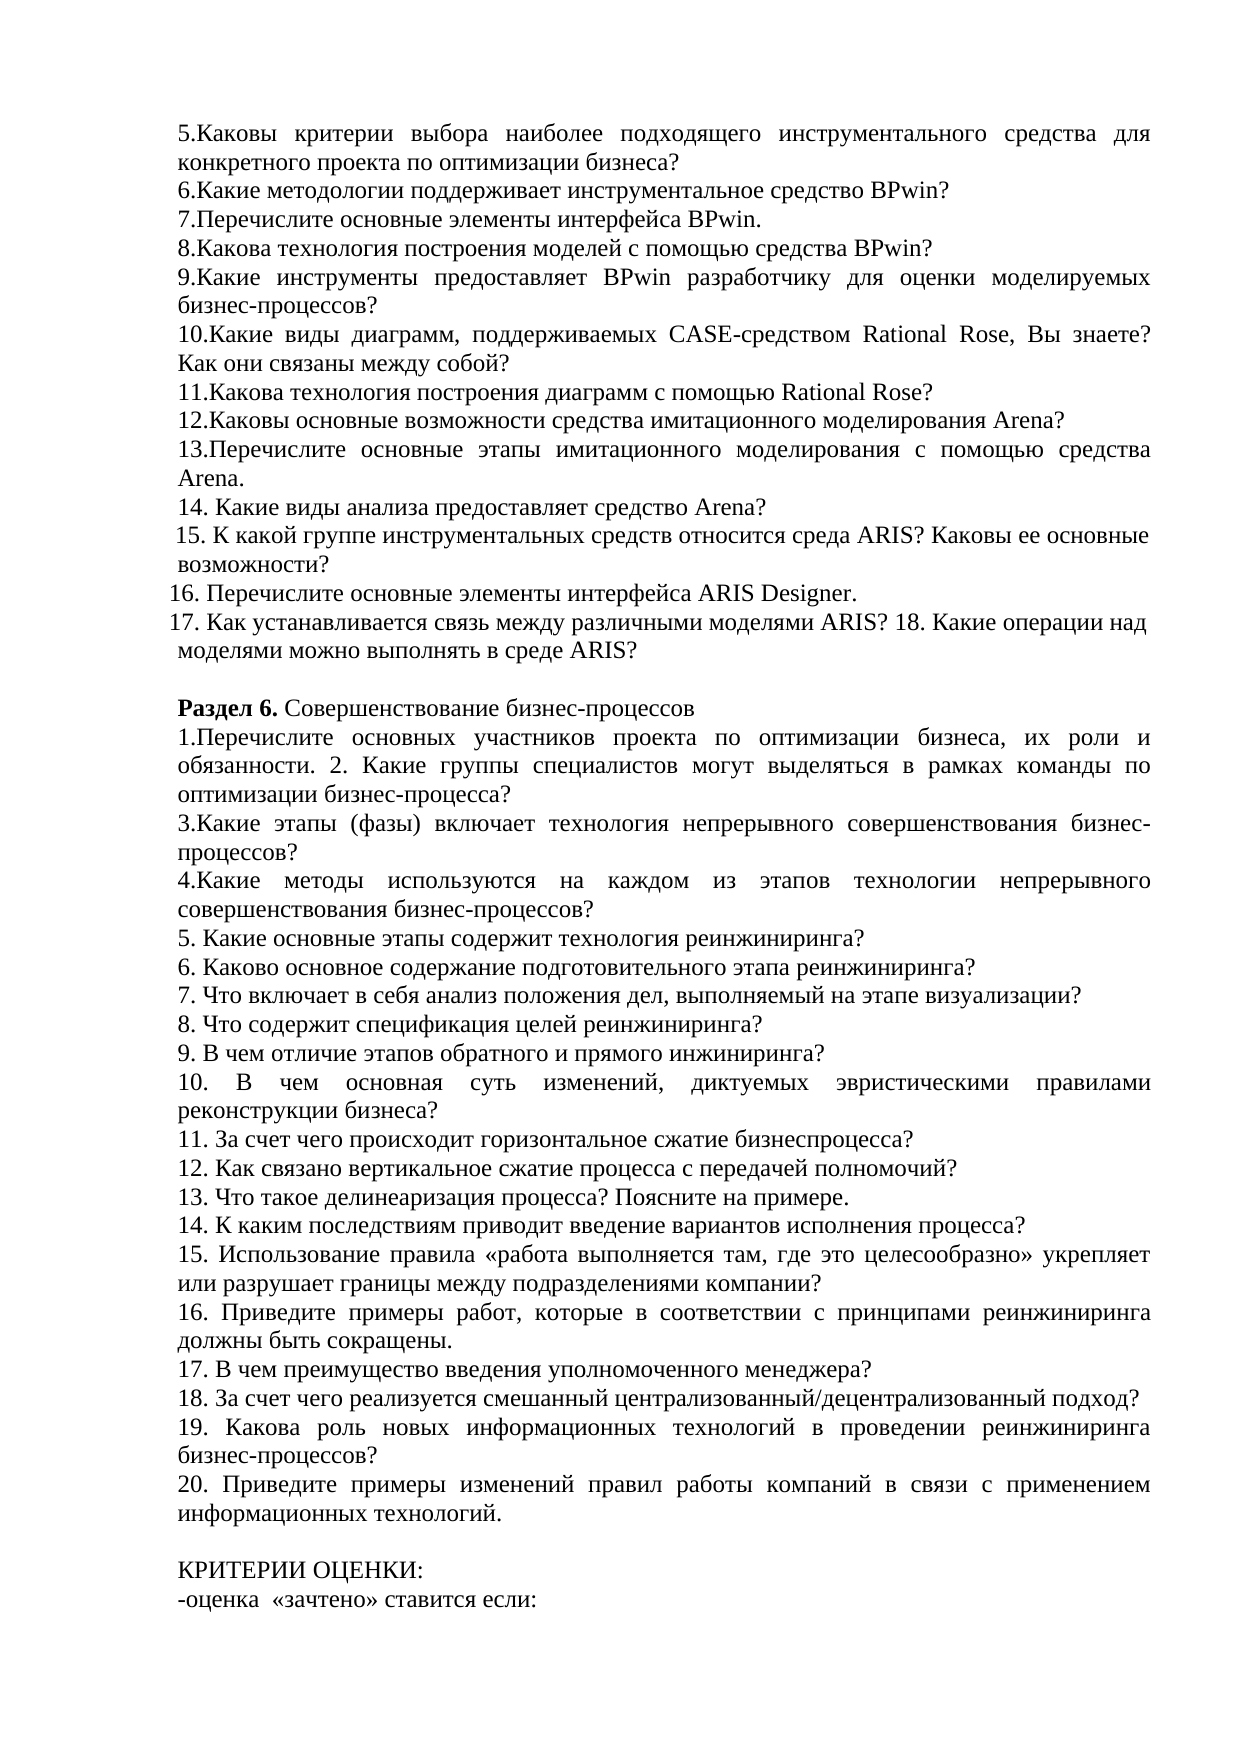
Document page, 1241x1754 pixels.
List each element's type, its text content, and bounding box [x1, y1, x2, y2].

text 9.Какие инструменты предоставляет BPwin разработчику для оценки моделируемых бизнес-процессов? [177, 262, 1152, 319]
text 1.Перечислите основных участников проекта по оптимизации бизнеса, их роли и обязанности. 2. Какие группы специалистов могут выделяться в рамках команды по оптимизации бизнес-процесса? [177, 722, 1152, 808]
text 7. Что включает в себя анализ положения дел, выполняемый на этапе визуализации? [177, 981, 1152, 1009]
text 17. В чем преимущество введения уполномоченного менеджера? [177, 1354, 1152, 1383]
text 9. В чем отличие этапов обратного и прямого инжиниринга? [177, 1038, 1152, 1067]
text 6.Какие методологии поддерживает инструментальное средство BPwin? [177, 176, 1152, 204]
text 20. Приведите примеры изменений правил работы компаний в связи с применением информационных технологий. [177, 1469, 1152, 1527]
text 11.Какова технология построения диаграмм с помощью Rational Rose? [177, 377, 1152, 406]
text -оценка «зачтено» ставится если: [177, 1584, 1152, 1613]
text 16. Приведите примеры работ, которые в соответствии с принципами реинжиниринга должны быть сокращены. [177, 1297, 1152, 1354]
text КРИТЕРИИ ОЦЕНКИ: [177, 1556, 1152, 1584]
text Раздел 6. Совершенствование бизнес-процессов [177, 693, 1152, 722]
text 12. Как связано вертикальное сжатие процесса с передачей полномочий? [177, 1153, 1152, 1182]
text 14. Какие виды анализа предоставляет средство Arena? [177, 492, 1152, 521]
text 8.Какова технология построения моделей с помощью средства BPwin? [177, 233, 1152, 262]
text 5. Какие основные этапы содержит технология реинжиниринга? [177, 923, 1152, 952]
text 4.Какие методы используются на каждом из этапов технологии непрерывного совершенствования бизнес-процессов? [177, 866, 1152, 923]
text 3.Какие этапы (фазы) включает технология непрерывного совершенствования бизнес-процессов? [177, 808, 1152, 866]
text 13.Перечислите основные этапы имитационного моделирования с помощью средства Arena. [177, 434, 1152, 492]
text 11. За счет чего происходит горизонтальное сжатие бизнеспроцесса? [177, 1124, 1152, 1153]
text 15. К какой группе инструментальных средств относится среда ARIS? Каковы ее основные возможности? [162, 521, 1152, 578]
text 18. За счет чего реализуется смешанный централизованный/децентрализованный подход? [177, 1383, 1152, 1412]
text 12.Каковы основные возможности средства имитационного моделирования Arena? [177, 406, 1152, 434]
text 17. Как устанавливается связь между различными моделями ARIS? 18. Какие операции над моделями можно выполнять в среде ARIS? [162, 607, 1152, 664]
text 10.Какие виды диаграмм, поддерживаемых CASE-средством Rational Rose, Вы знаете? Как они связаны между собой? [177, 319, 1152, 377]
text 8. Что содержит спецификация целей реинжиниринга? [177, 1009, 1152, 1038]
text 6. Каково основное содержание подготовительного этапа реинжиниринга? [177, 952, 1152, 981]
text 16. Перечислите основные элементы интерфейса ARIS Designer. [162, 578, 1152, 607]
text 10. В чем основная суть изменений, диктуемых эвристическими правилами реконструкции бизнеса? [177, 1067, 1152, 1124]
text 14. К каким последствиям приводит введение вариантов исполнения процесса? [177, 1211, 1152, 1239]
text 13. Что такое делинеаризация процесса? Поясните на примере. [177, 1182, 1152, 1211]
text 19. Какова роль новых информационных технологий в проведении реинжиниринга бизнес-процессов? [177, 1412, 1152, 1469]
text 7.Перечислите основные элементы интерфейса BPwin. [177, 204, 1152, 233]
text 15. Использование правила «работа выполняется там, где это целесообразно» укрепляет или разрушает границы между подразделениями компании? [177, 1239, 1152, 1297]
text 5.Каковы критерии выбора наиболее подходящего инструментального средства для конкретного проекта по оптимизации бизнеса? [177, 118, 1152, 176]
